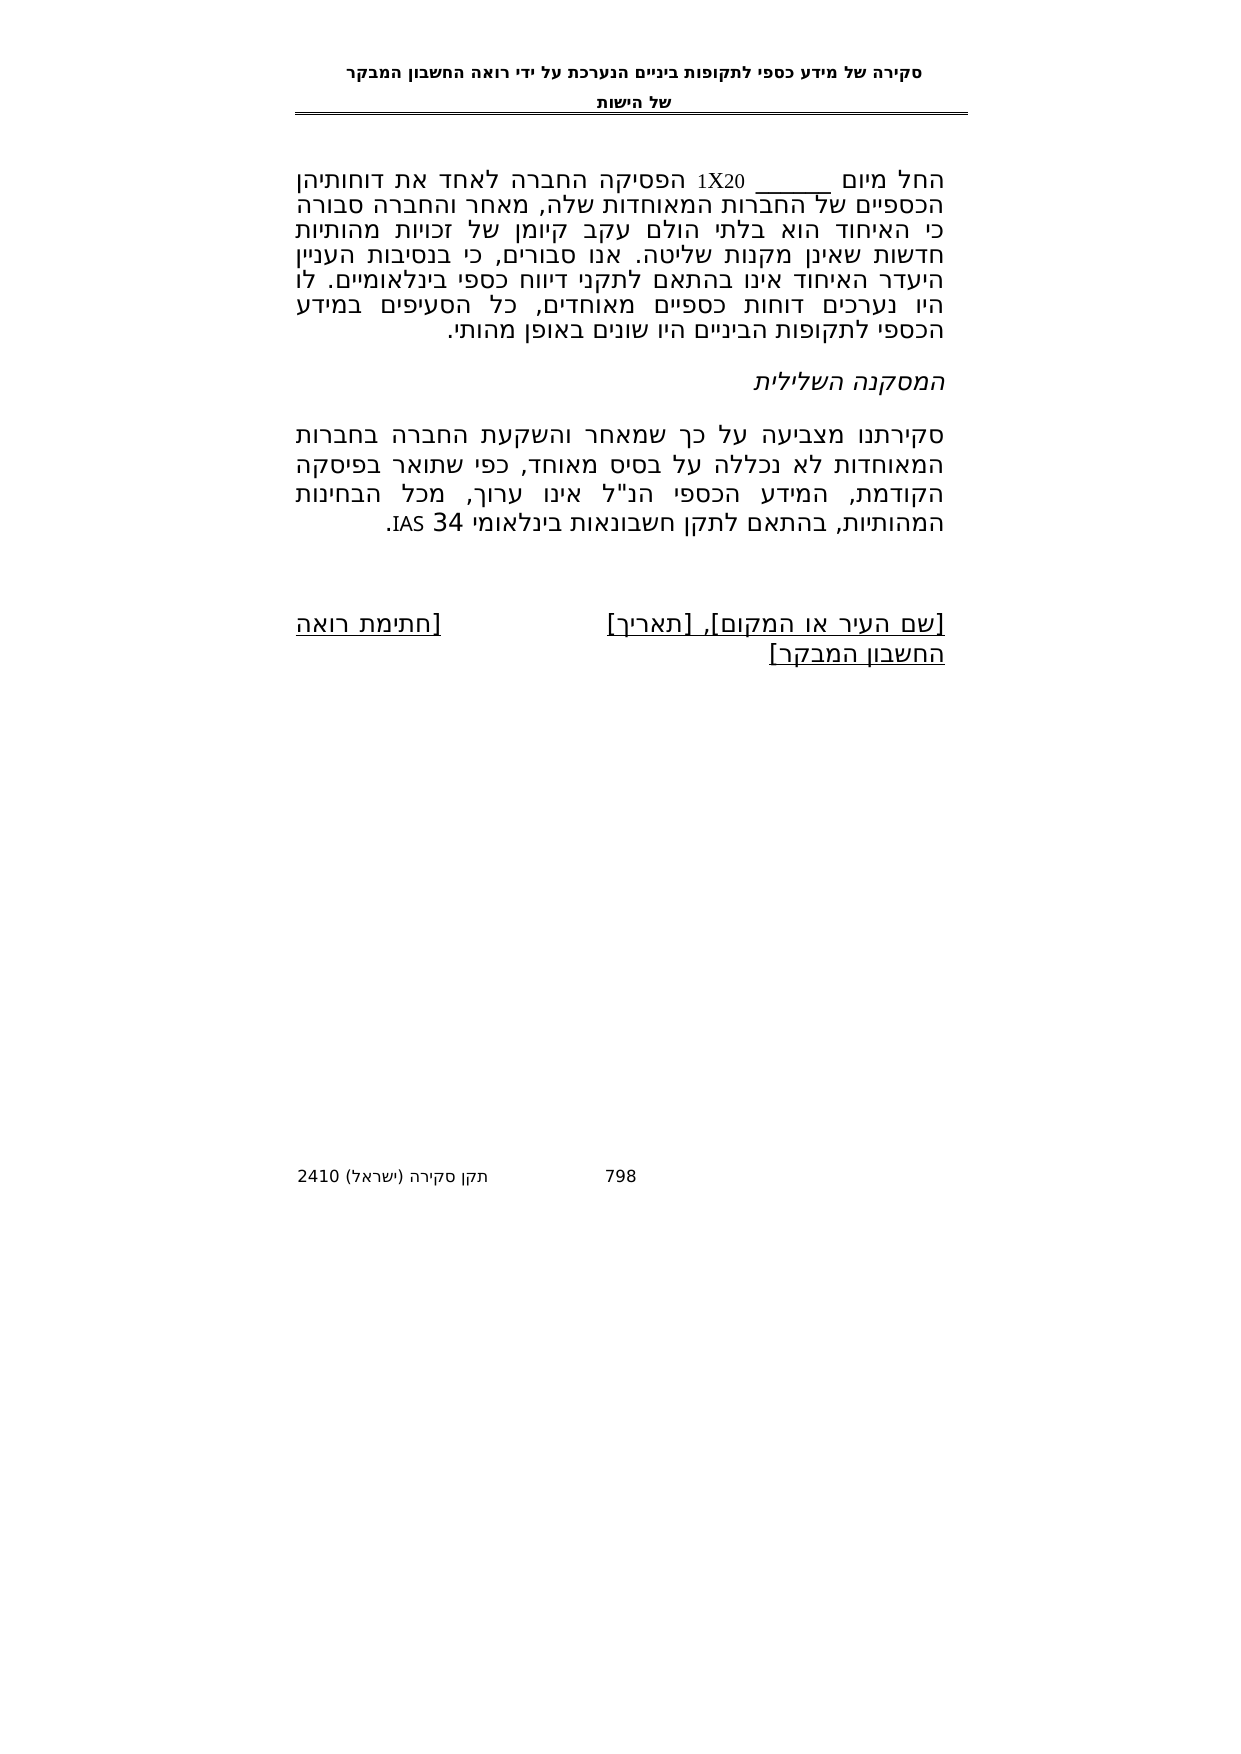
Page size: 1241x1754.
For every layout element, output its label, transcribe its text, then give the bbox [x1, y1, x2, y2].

text המסקנה השלילית [295, 367, 945, 397]
text החל מיום ______ 1X20 הפסיקה החברה לאחד את דוחותיהן הכספיים של החברות המאוחדות שלה, מאחר והחברה סבורה כי האיחוד הוא בלתי הולם עקב קיומן של זכויות מהותיות חדשות שאינן מקנות שליטה. אנו סבורים, כי בנסיבות העניין היעדר האיחוד אינו בהתאם לתקני דיווח כספי בינלאומיים. לו היו נערכים דוחות כספיים מאוחדים, כל הסעיפים במידע הכספי לתקופות הביניים היו שונים באופן מהותי. [295, 168, 945, 343]
text [שם העיר או המקום], [תאריך] [חתימת רואה החשבון המבקר] [295, 610, 945, 668]
text סקירתנו מצביעה על כך שמאחר והשקעת החברה בחברות המאוחדות לא נכללה על בסיס מאוחד, כפי שתואר בפיסקה הקודמת, המידע הכספי הנ"ל אינו ערוך, מכל הבחינות המהותיות, בהתאם לתקן חשבונאות בינלאומי 34 IAS. [295, 421, 945, 537]
